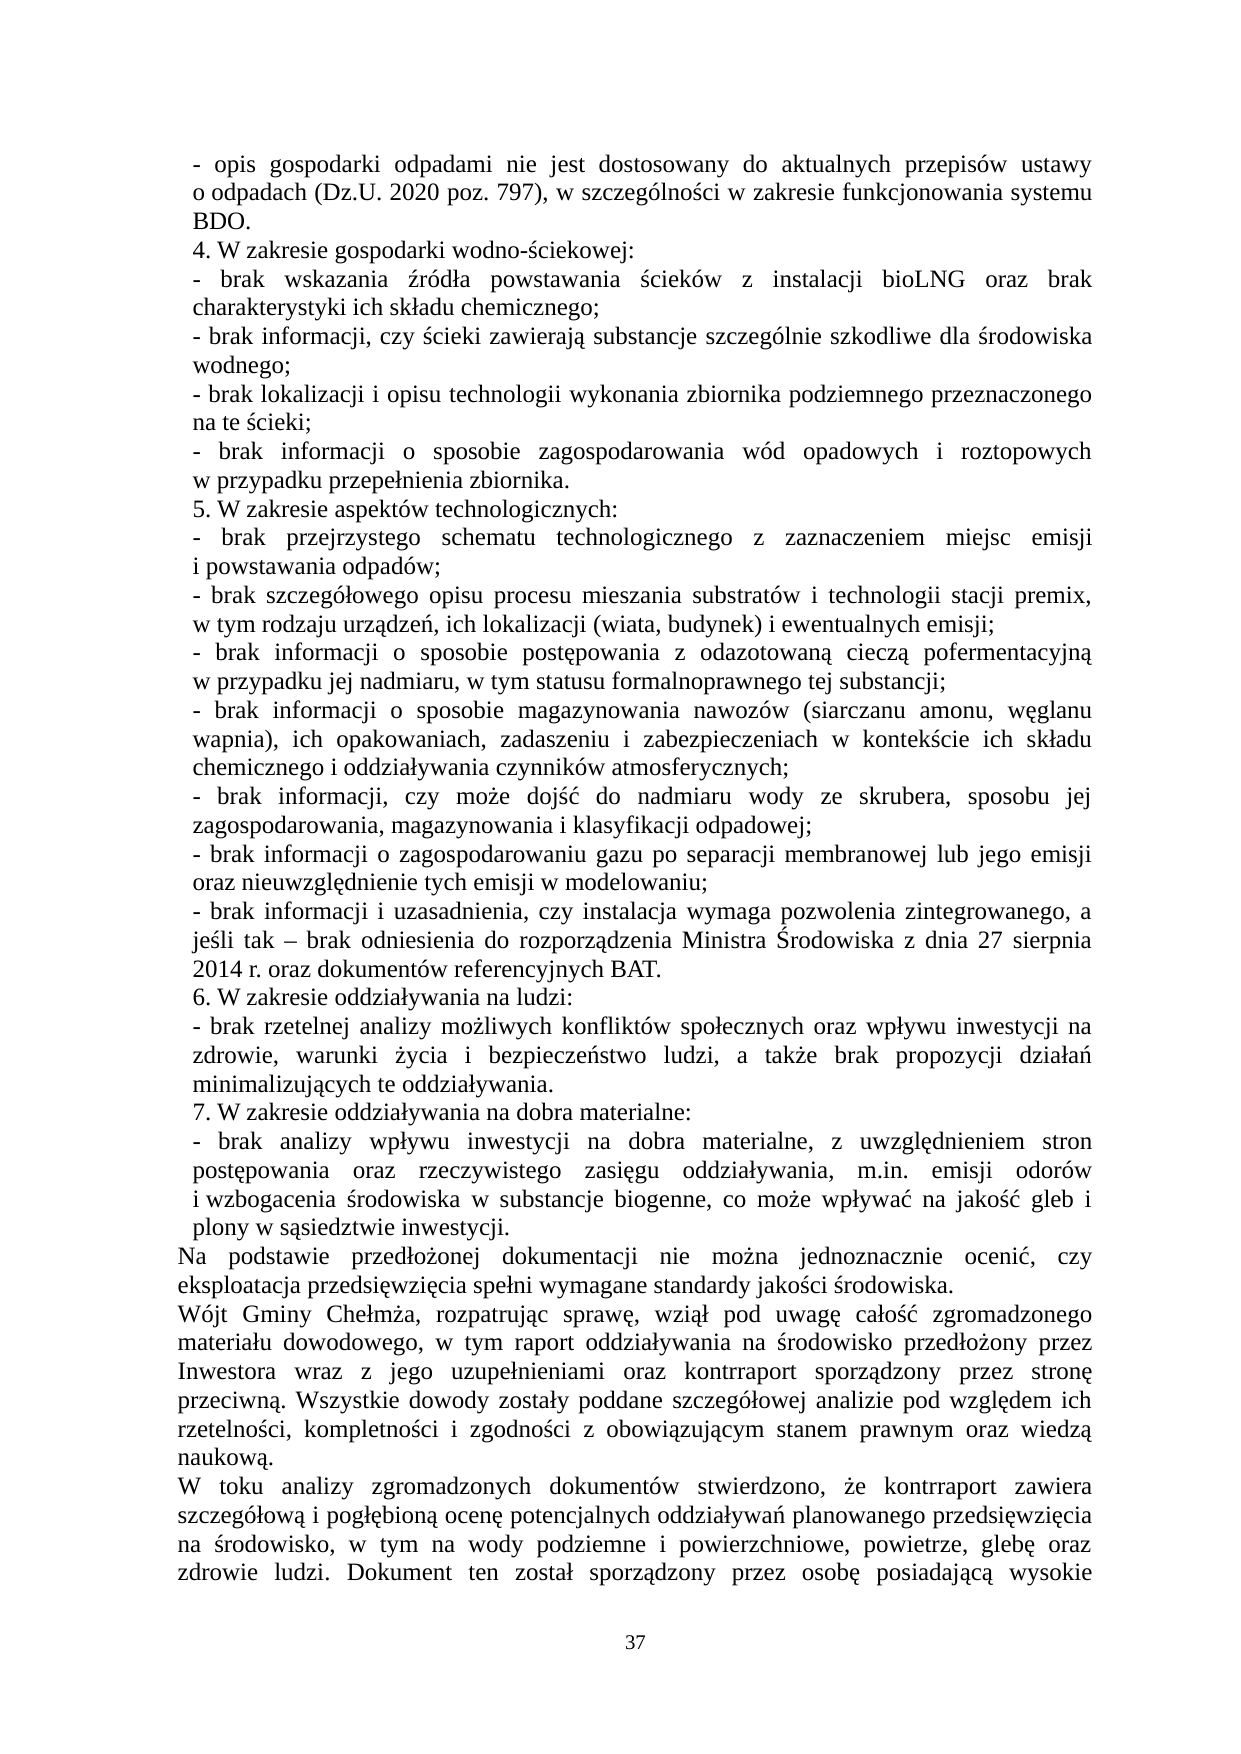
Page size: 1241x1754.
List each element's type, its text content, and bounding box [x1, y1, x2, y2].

text - brak rzetelnej analizy możliwych konfliktów społecznych oraz wpływu inwestycji na zdrowie, warunki życia i bezpieczeństwo ludzi, a także brak propozycji działań minimalizujących te oddziaływania. [192, 1011, 1093, 1097]
text - brak lokalizacji i opisu technologii wykonania zbiornika podziemnego przeznaczonego na te ścieki; [192, 379, 1093, 436]
text - brak informacji o zagospodarowaniu gazu po separacji membranowej lub jego emisji oraz nieuwzględnienie tych emisji w modelowaniu; [192, 839, 1093, 896]
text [177, 1471, 1093, 1586]
text 7. W zakresie oddziaływania na dobra materialne: [192, 1097, 1093, 1126]
text Wójt Gminy Chełmża, rozpatrując sprawę, wziął pod uwagę całość zgromadzonego materiału dowodowego, w tym raport oddziaływania na środowisko przedłożony przez Inwestora wraz z jego uzupełnieniami oraz kontrraport sporządzony przez stronę przeciwną. Wszystkie dowody zostały poddane szczegółowej analizie pod względem ich rzetelności, kompletności i zgodności z obowiązującym stanem prawnym oraz wiedzą naukową. [177, 1299, 1093, 1471]
text - opis gospodarki odpadami nie jest dostosowany do aktualnych przepisów ustawy o odpadach (Dz.U. 2020 poz. 797), w szczególności w zakresie funkcjonowania systemu BDO. [192, 149, 1093, 235]
text 5. W zakresie aspektów technologicznych: [192, 494, 1093, 522]
text - brak wskazania źródła powstawania ścieków z instalacji bioLNG oraz brak charakterystyki ich składu chemicznego; [192, 264, 1093, 321]
text - brak informacji o sposobie postępowania z odazotowaną cieczą pofermentacyjną w przypadku jej nadmiaru, w tym statusu formalnoprawnego tej substancji; [192, 637, 1093, 695]
text - brak informacji, czy może dojść do nadmiaru wody ze skrubera, sposobu jej zagospodarowania, magazynowania i klasyfikacji odpadowej; [192, 781, 1093, 839]
text Na podstawie przedłożonej dokumentacji nie można jednoznacznie ocenić, czy eksploatacja przedsięwzięcia spełni wymagane standardy jakości środowiska. [177, 1241, 1093, 1299]
text 4. W zakresie gospodarki wodno-ściekowej: [192, 235, 1093, 264]
text - brak informacji, czy ścieki zawierają substancje szczególnie szkodliwe dla środowiska wodnego; [192, 321, 1093, 379]
text - brak analizy wpływu inwestycji na dobra materialne, z uwzględnieniem stron postępowania oraz rzeczywistego zasięgu oddziaływania, m.in. emisji odorów i wzbogacenia środowiska w substancje biogenne, co może wpływać na jakość gleb i plony w sąsiedztwie inwestycji. [192, 1126, 1093, 1241]
text - brak szczegółowego opisu procesu mieszania substratów i technologii stacji premix, w tym rodzaju urządzeń, ich lokalizacji (wiata, budynek) i ewentualnych emisji; [192, 580, 1093, 637]
text - brak informacji o sposobie zagospodarowania wód opadowych i roztopowych w przypadku przepełnienia zbiornika. [192, 436, 1093, 494]
text - brak informacji i uzasadnienia, czy instalacja wymaga pozwolenia zintegrowanego, a jeśli tak – brak odniesienia do rozporządzenia Ministra Środowiska z dnia 27 sierpnia 2014 r. oraz dokumentów referencyjnych BAT. [192, 896, 1093, 982]
text 6. W zakresie oddziaływania na ludzi: [192, 982, 1093, 1011]
text - brak informacji o sposobie magazynowania nawozów (siarczanu amonu, węglanu wapnia), ich opakowaniach, zadaszeniu i zabezpieczeniach w kontekście ich składu chemicznego i oddziaływania czynników atmosferycznych; [192, 695, 1093, 781]
text - brak przejrzystego schematu technologicznego z zaznaczeniem miejsc emisji i powstawania odpadów; [192, 522, 1093, 580]
